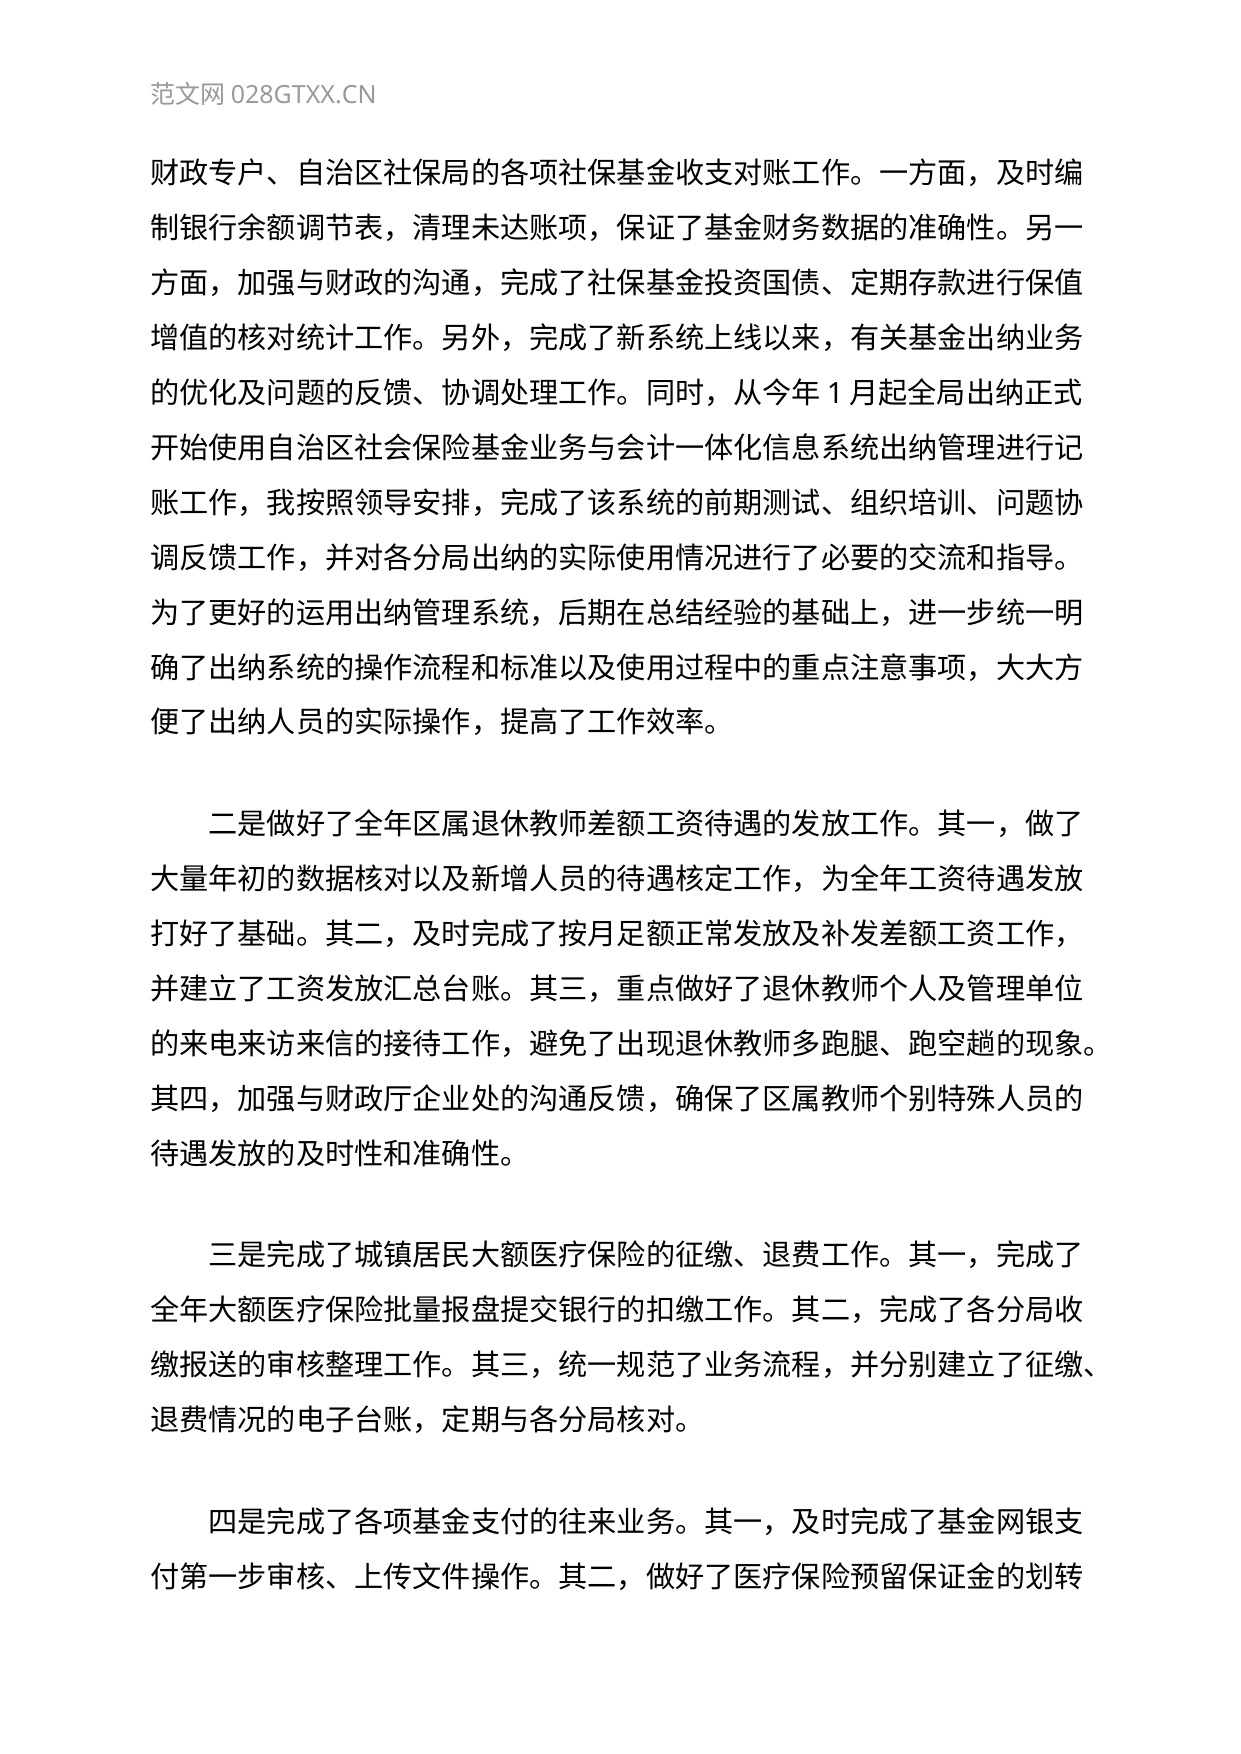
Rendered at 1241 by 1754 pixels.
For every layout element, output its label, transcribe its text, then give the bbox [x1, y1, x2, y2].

text 三是完成了城镇居民大额医疗保险的征缴、退费工作。其一，完成了全年大额医疗保险批量报盘提交银行的扣缴工作。其二，完成了各分局收缴报送的审核整理工作。其三，统一规范了业务流程，并分别建立了征缴、退费情况的电子台账，定期与各分局核对。 [150, 1232, 1090, 1439]
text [150, 150, 1090, 741]
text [150, 1498, 1090, 1596]
text 二是做好了全年区属退休教师差额工资待遇的发放工作。其一，做了大量年初的数据核对以及新增人员的待遇核定工作，为全年工资待遇发放打好了基础。其二，及时完成了按月足额正常发放及补发差额工资工作，并建立了工资发放汇总台账。其三，重点做好了退休教师个人及管理单位的来电来访来信的接待工作，避免了出现退休教师多跑腿、跑空趟的现象。其四，加强与财政厅企业处的沟通反馈，确保了区属教师个别特殊人员的待遇发放的及时性和准确性。 [150, 801, 1090, 1172]
